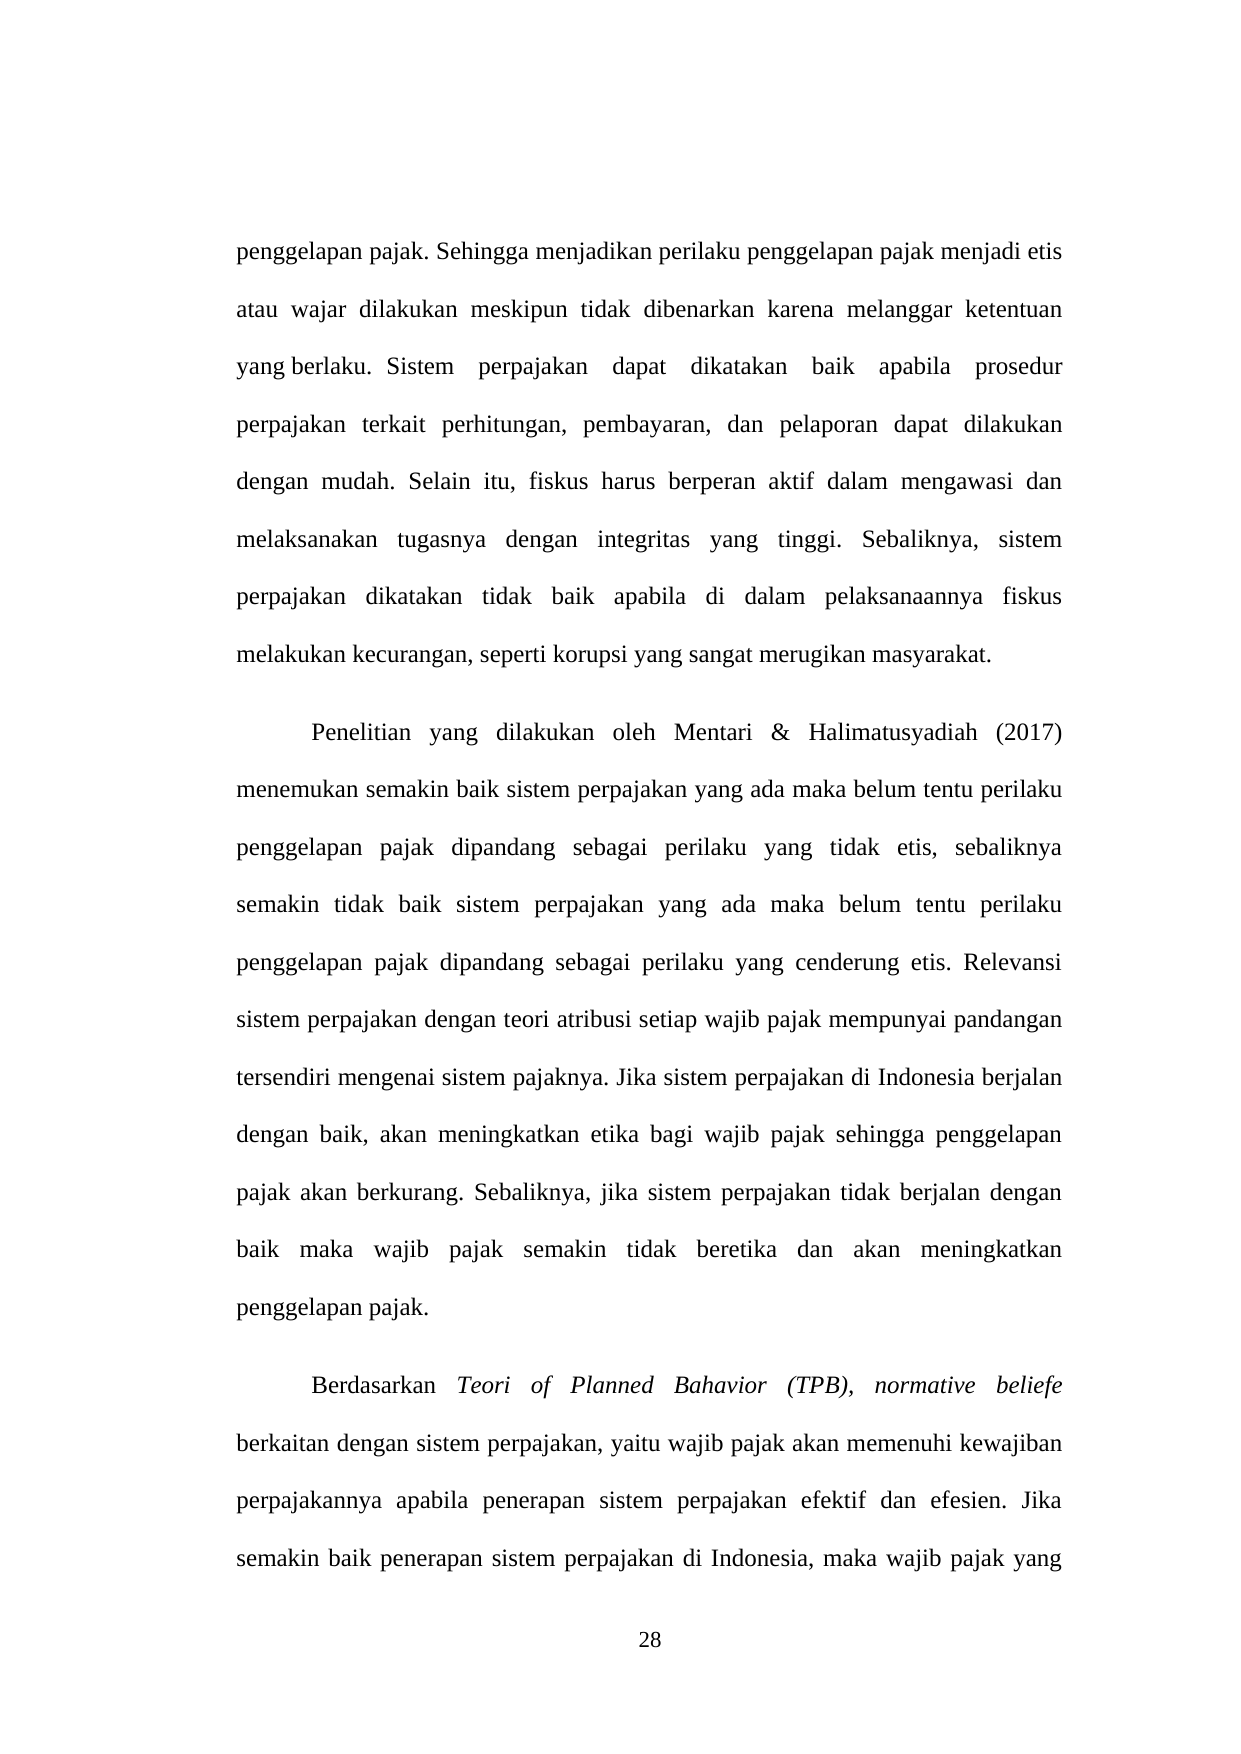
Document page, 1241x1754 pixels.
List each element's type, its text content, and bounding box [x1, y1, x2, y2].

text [236, 236, 1063, 667]
text Penelitian yang dilakukan oleh Mentari & Halimatusyadiah (2017) menemukan semakin baik sistem perpajakan yang ada maka belum tentu perilaku penggelapan pajak dipandang sebagai perilaku yang tidak etis, sebaliknya semakin tidak baik sistem perpajakan yang ada maka belum tentu perilaku penggelapan pajak dipandang sebagai perilaku yang cenderung etis. Relevansi sistem perpajakan dengan teori atribusi setiap wajib pajak mempunyai pandangan tersendiri mengenai sistem pajaknya. Jika sistem perpajakan di Indonesia berjalan dengan baik, akan meningkatkan etika bagi wajib pajak sehingga penggelapan pajak akan berkurang. Sebaliknya, jika sistem perpajakan tidak berjalan dengan baik maka wajib pajak semakin tidak beretika dan akan meningkatkan penggelapan pajak. [236, 717, 1063, 1321]
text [236, 1370, 1063, 1572]
